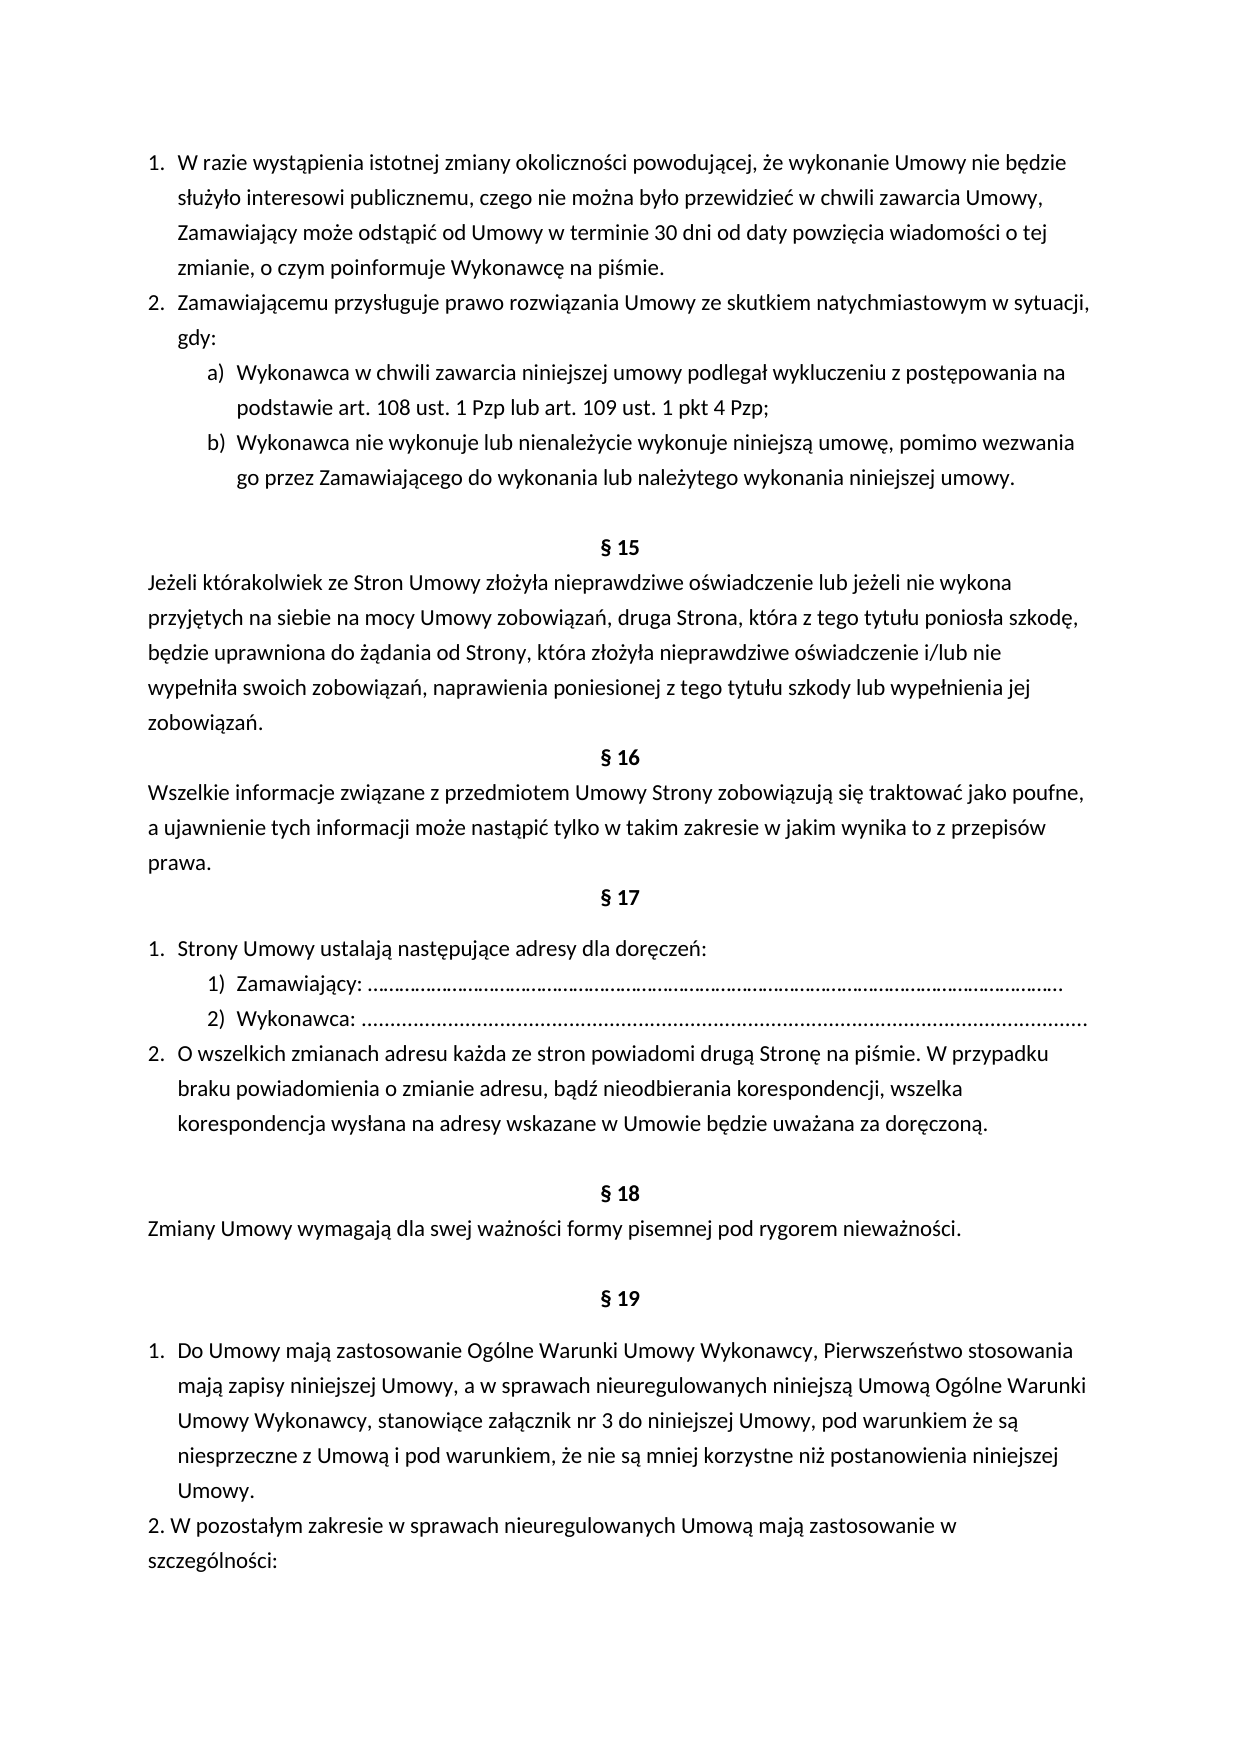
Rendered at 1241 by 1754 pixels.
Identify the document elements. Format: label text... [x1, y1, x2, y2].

list Strony Umowy ustalają następujące adresy dla doręczeń: [148, 934, 1092, 962]
list Do Umowy mają zastosowanie Ogólne Warunki Umowy Wykonawcy, Pierwszeństwo stosowania mają zapisy niniejszej Umowy, a w sprawach nieuregulowanych niniejszą Umową Ogólne Warunki Umowy Wykonawcy, stanowiące załącznik nr 3 do niniejszej Umowy, pod warunkiem że są niesprzeczne z Umową i pod warunkiem, że nie są mniej korzystne niż postanowienia niniejszej Umowy. [148, 1336, 1092, 1504]
text § 18 [148, 1179, 1092, 1207]
text § 15 [148, 533, 1092, 561]
text § 19 [148, 1284, 1092, 1312]
list Zamawiającemu przysługuje prawo rozwiązania Umowy ze skutkiem natychmiastowym w sytuacji, gdy: [148, 288, 1092, 351]
text Jeżeli którakolwiek ze Stron Umowy złożyła nieprawdziwe oświadczenie lub jeżeli nie wykona przyjętych na siebie na mocy Umowy zobowiązań, druga Strona, która z tego tytułu poniosła szkodę, będzie uprawniona do żądania od Strony, która złożyła nieprawdziwe oświadczenie i/lub nie wypełniła swoich zobowiązań, naprawienia poniesionej z tego tytułu szkody lub wypełnienia jej zobowiązań. [148, 568, 1092, 736]
list Wykonawca w chwili zawarcia niniejszej umowy podlegał wykluczeniu z postępowania na podstawie art. 108 ust. 1 Pzp lub art. 109 ust. 1 pkt 4 Pzp; [207, 358, 1092, 421]
list O wszelkich zmianach adresu każda ze stron powiadomi drugą Stronę na piśmie. W przypadku braku powiadomienia o zmianie adresu, bądź nieodbierania korespondencji, wszelka korespondencja wysłana na adresy wskazane w Umowie będzie uważana za doręczoną. [148, 1039, 1092, 1137]
list Wykonawca: .............................................................................................................................. [207, 1004, 1092, 1032]
text 2. W pozostałym zakresie w sprawach nieuregulowanych Umową mają zastosowanie w szczególności: [148, 1511, 1092, 1574]
text § 16 [148, 743, 1092, 771]
list Zamawiający: …………………………………………………………………………………………………………………… [207, 969, 1092, 997]
text Wszelkie informacje związane z przedmiotem Umowy Strony zobowiązują się traktować jako poufne, a ujawnienie tych informacji może nastąpić tylko w takim zakresie w jakim wynika to z przepisów prawa. [148, 778, 1092, 876]
list W razie wystąpienia istotnej zmiany okoliczności powodującej, że wykonanie Umowy nie będzie służyło interesowi publicznemu, czego nie można było przewidzieć w chwili zawarcia Umowy, Zamawiający może odstąpić od Umowy w terminie 30 dni od daty powzięcia wiadomości o tej zmianie, o czym poinformuje Wykonawcę na piśmie. [148, 148, 1092, 281]
text Zmiany Umowy wymagają dla swej ważności formy pisemnej pod rygorem nieważności. [148, 1214, 1092, 1242]
list Wykonawca nie wykonuje lub nienależycie wykonuje niniejszą umowę, pomimo wezwania go przez Zamawiającego do wykonania lub należytego wykonania niniejszej umowy. [207, 428, 1092, 491]
text § 17 [148, 883, 1092, 911]
